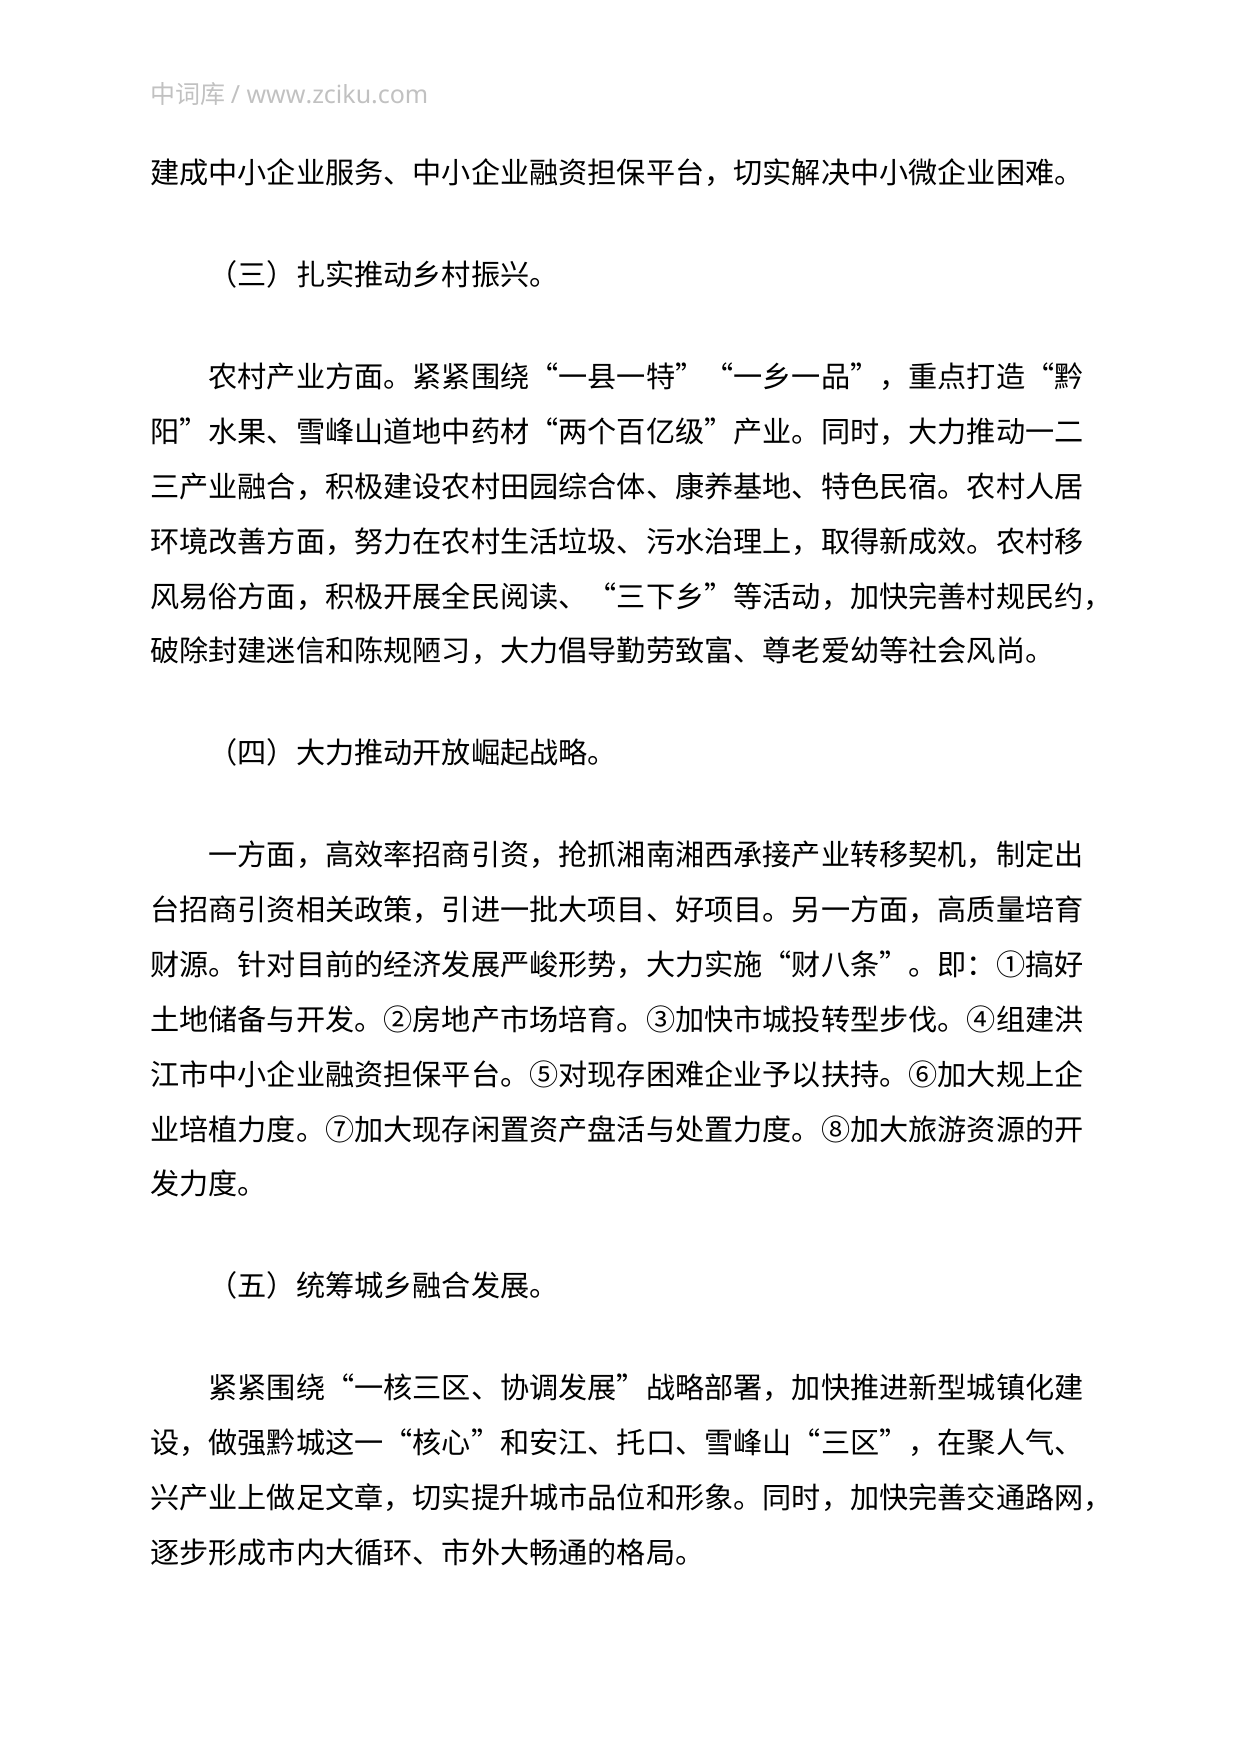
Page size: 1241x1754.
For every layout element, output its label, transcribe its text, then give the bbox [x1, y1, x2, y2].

text （四）大力推动开放崛起战略。 [150, 730, 1090, 772]
text 紧紧围绕“一核三区、协调发展”战略部署，加快推进新型城镇化建设，做强黔城这一“核心”和安江、托口、雪峰山“三区”，在聚人气、兴产业上做足文章，切实提升城市品位和形象。同时，加快完善交通路网，逐步形成市内大循环、市外大畅通的格局。 [150, 1364, 1090, 1571]
text （三）扎实推动乡村振兴。 [150, 252, 1090, 294]
text 一方面，高效率招商引资，抢抓湘南湘西承接产业转移契机，制定出台招商引资相关政策，引进一批大项目、好项目。另一方面，高质量培育财源。针对目前的经济发展严峻形势，大力实施“财八条”。即：①搞好土地储备与开发。②房地产市场培育。③加快市城投转型步伐。④组建洪江市中小企业融资担保平台。⑤对现存困难企业予以扶持。⑥加大规上企业培植力度。⑦加大现存闲置资产盘活与处置力度。⑧加大旅游资源的开发力度。 [150, 832, 1090, 1203]
text 农村产业方面。紧紧围绕“一县一特”“一乡一品”，重点打造“黔阳”水果、雪峰山道地中药材“两个百亿级”产业。同时，大力推动一二三产业融合，积极建设农村田园综合体、康养基地、特色民宿。农村人居环境改善方面，努力在农村生活垃圾、污水治理上，取得新成效。农村移风易俗方面，积极开展全民阅读、“三下乡”等活动，加快完善村规民约，破除封建迷信和陈规陋习，大力倡导勤劳致富、尊老爱幼等社会风尚。 [150, 353, 1090, 670]
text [150, 150, 1090, 192]
text （五）统筹城乡融合发展。 [150, 1263, 1090, 1305]
